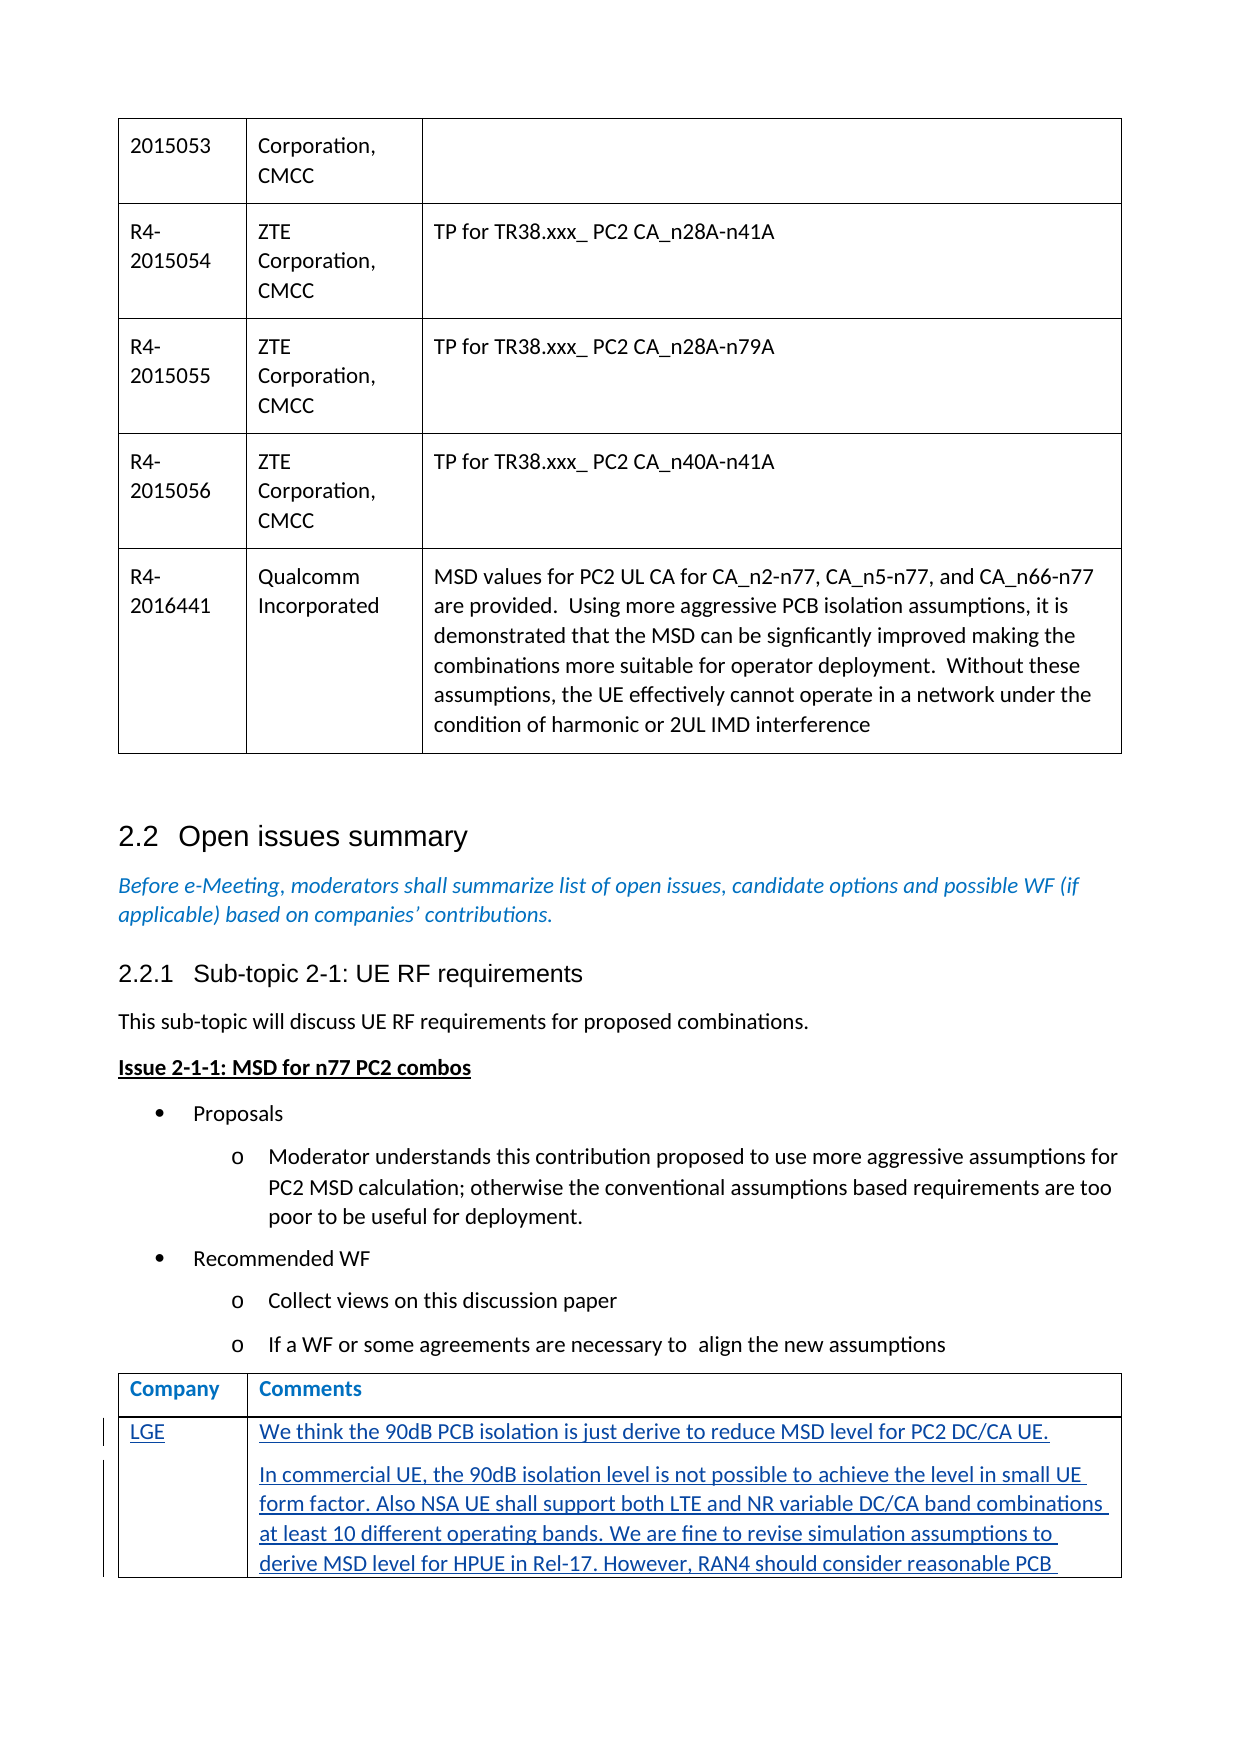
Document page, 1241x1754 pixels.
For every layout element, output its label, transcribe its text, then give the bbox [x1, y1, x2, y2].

table_cell TP for TR38.xxx_ PC2 CA_n40A-n41A [423, 434, 1121, 548]
text This sub-topic will discuss UE RF requirements for proposed combinations. [118, 1007, 1122, 1035]
table_cell ZTE Corporation, CMCC [247, 319, 422, 433]
table_cell MSD values for PC2 UL CA for CA_n2-n77, CA_n5-n77, and CA_n66-n77 are provided. Using more aggressive PCB isolation assumptions, it is demonstrated that the MSD can be signficantly improved making the combinations more suitable for operator deployment. Without these assumptions, the UE effectively cannot operate in a network under the condition of harmonic or 2UL IMD interference [423, 549, 1121, 752]
text Issue 2-1-1: MSD for n77 PC2 combos [118, 1053, 1122, 1081]
list Moderator understands this contribution proposed to use more aggressive assumptions for PC2 MSD calculation; otherwise the conventional assumptions based requirements are too poor to be useful for deployment. [231, 1142, 1122, 1230]
table_header Comments [248, 1374, 1121, 1416]
subtitle Open issues summary [118, 818, 1122, 852]
list Recommended WF [156, 1244, 1122, 1272]
list Proposals [156, 1099, 1122, 1128]
table_cell R4-2015053 [119, 119, 246, 203]
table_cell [423, 119, 1121, 203]
table_cell [248, 1418, 1121, 1577]
table_cell ZTE Corporation, CMCC [247, 434, 422, 548]
table_cell ZTE Corporation, CMCC [247, 204, 422, 318]
table_cell TP for TR38.xxx_ PC2 CA_n28A-n41A [423, 204, 1121, 318]
table_cell [119, 1418, 247, 1577]
text Before e-Meeting, moderators shall summarize list of open issues, candidate options and possible WF (if applicable) based on companies’ contributions. [118, 871, 1122, 928]
table_cell TP for TR38.xxx_ PC2 CA_n28A-n79A [423, 319, 1121, 433]
table_cell R4-2015056 [119, 434, 246, 548]
table_cell R4-2015054 [119, 204, 246, 318]
table_cell Qualcomm Incorporated [247, 549, 422, 752]
table_cell R4-2015055 [119, 319, 246, 433]
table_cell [247, 119, 422, 203]
list If a WF or some agreements are necessary to align the new assumptions [231, 1330, 1122, 1359]
table_header Company [119, 1374, 247, 1416]
table_cell R4-2016441 [119, 549, 246, 752]
subtitle Sub-topic 2-1: UE RF requirements [118, 959, 1122, 988]
list Collect views on this discussion paper [231, 1287, 1122, 1316]
